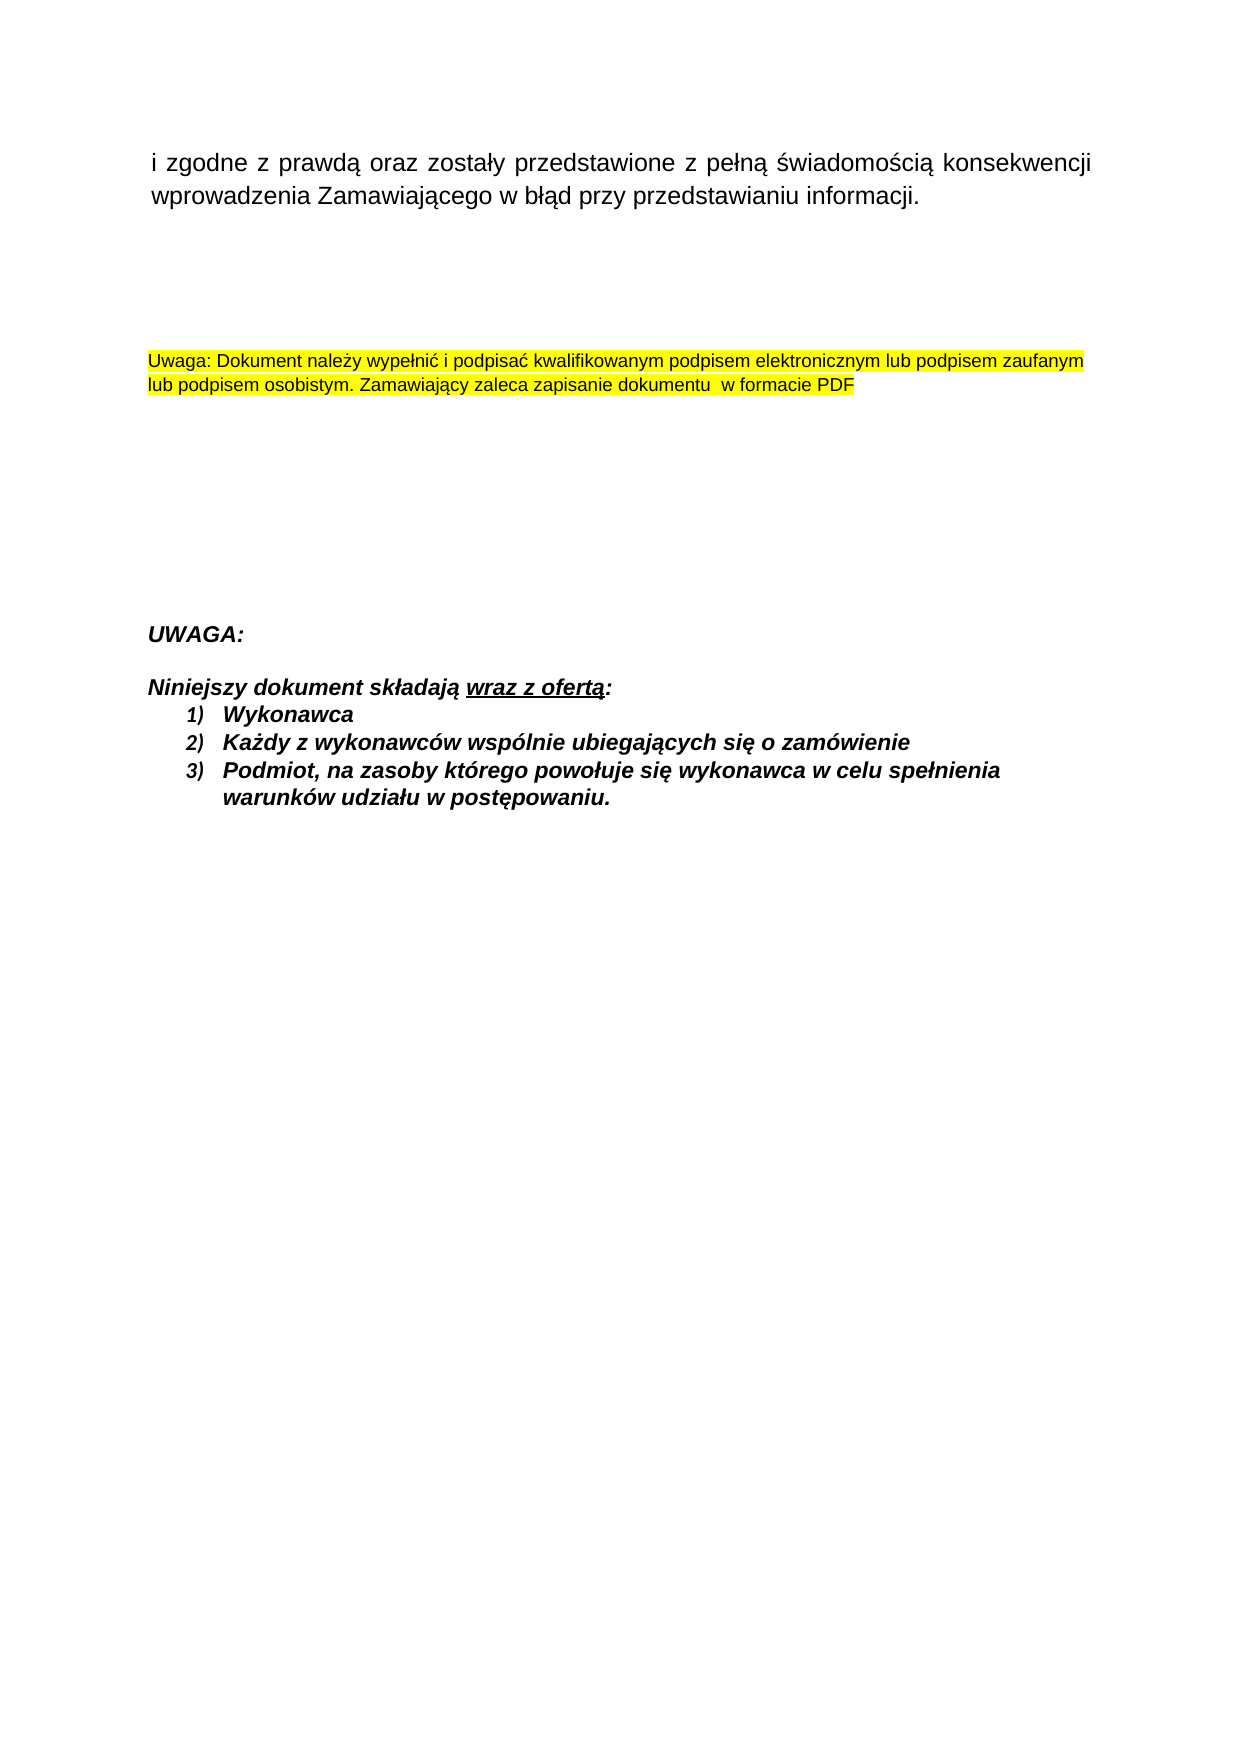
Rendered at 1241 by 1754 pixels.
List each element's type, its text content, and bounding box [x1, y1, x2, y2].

list Niniejszy dokument składają wraz z ofertą: [148, 674, 1093, 700]
list UWAGA: [148, 621, 1093, 647]
list Podmiot, na zasoby którego powołuje się wykonawca w celu spełnienia warunków udziału w postępowaniu. [185, 756, 1093, 811]
text Uwaga: Dokument należy wypełnić i podpisać kwalifikowanym podpisem elektronicznym lub podpisem zaufanym lub podpisem osobistym. Zamawiający zaleca zapisanie dokumentu w formacie PDF [148, 350, 1093, 396]
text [151, 148, 1092, 209]
list Każdy z wykonawców wspólnie ubiegających się o zamówienie [185, 728, 1093, 756]
list Wykonawca [185, 700, 1093, 728]
